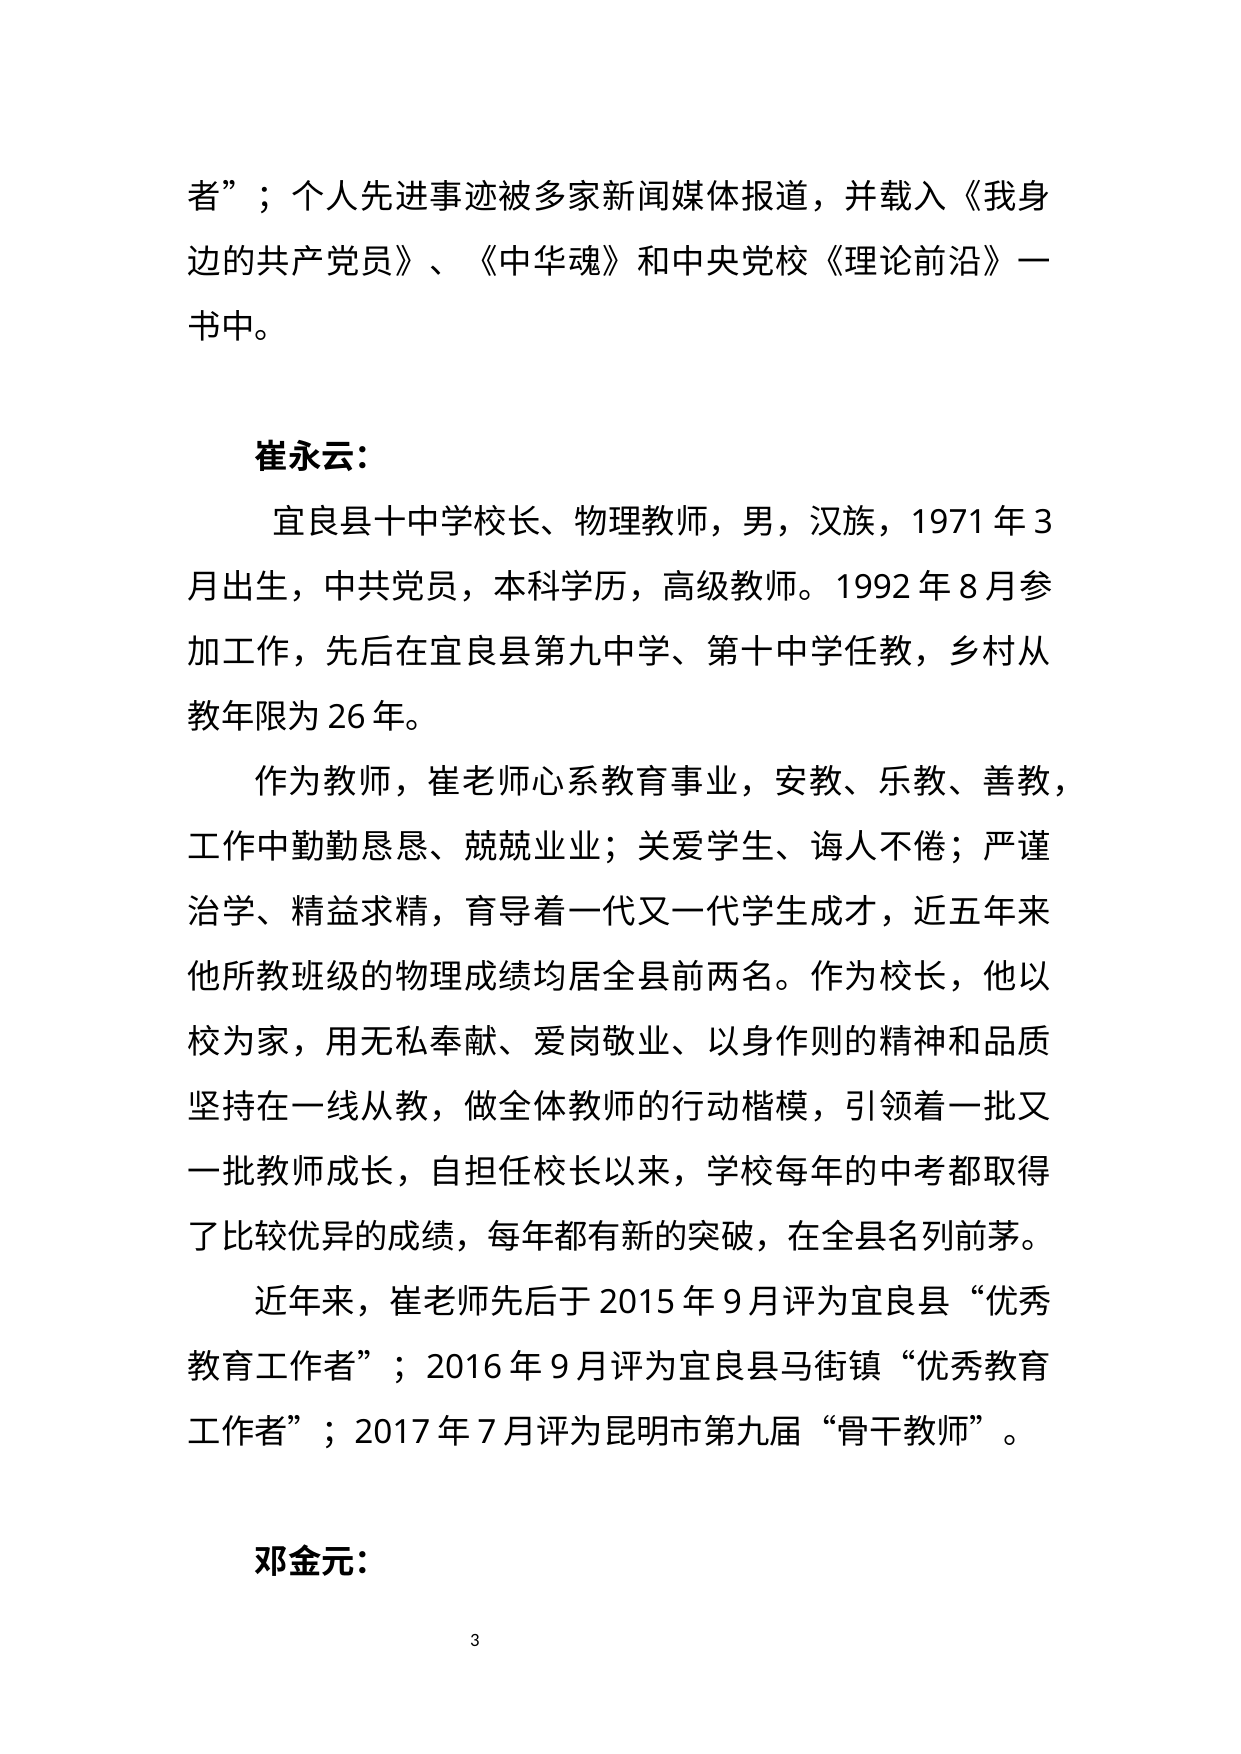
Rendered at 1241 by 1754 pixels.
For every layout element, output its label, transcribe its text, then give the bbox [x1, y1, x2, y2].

text 崔永云： [187, 422, 1053, 487]
text 宜良县十中学校长、物理教师，男，汉族，1971年3月出生，中共党员，本科学历，高级教师。1992年8月参加工作，先后在宜良县第九中学、第十中学任教，乡村从教年限为26年。 [187, 487, 1053, 747]
text 近年来，崔老师先后于2015年9月评为宜良县“优秀教育工作者”；2016年9月评为宜良县马街镇“优秀教育工作者”；2017年7月评为昆明市第九届“骨干教师”。 [187, 1267, 1053, 1462]
text 作为教师，崔老师心系教育事业，安教、乐教、善教，工作中勤勤恳恳、兢兢业业；关爱学生、诲人不倦；严谨治学、精益求精，育导着一代又一代学生成才，近五年来，他所教班级的物理成绩均居全县前两名。作为校长，他以校为家，用无私奉献、爱岗敬业、以身作则的精神和品质，坚持在一线从教，做全体教师的行动楷模，引领着一批又一批教师成长，自担任校长以来，学校每年的中考都取得了比较优异的成绩，每年都有新的突破，在全县名列前茅。 [187, 747, 1053, 1267]
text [187, 162, 1053, 357]
text 邓金元： [187, 1527, 1053, 1592]
